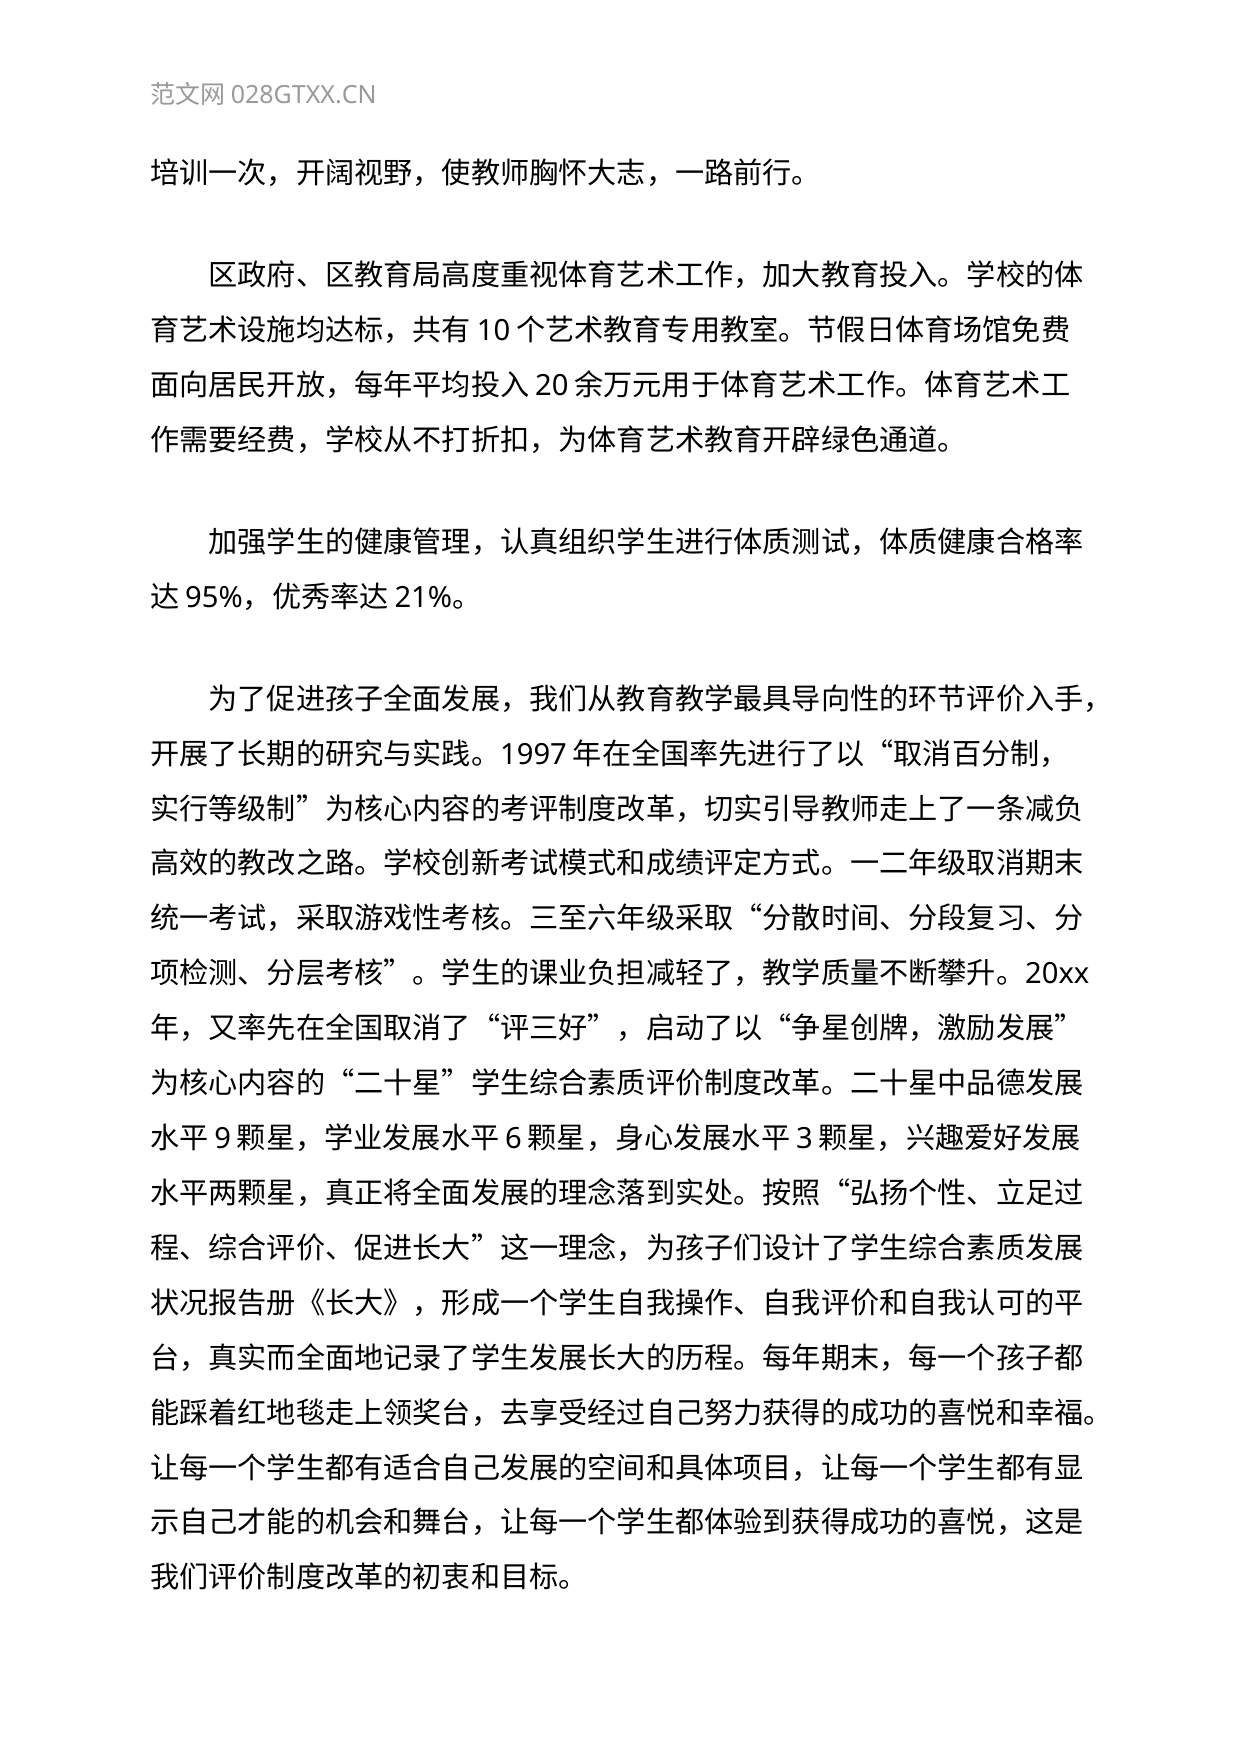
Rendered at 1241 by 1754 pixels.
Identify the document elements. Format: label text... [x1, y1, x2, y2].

text 为了促进孩子全面发展，我们从教育教学最具导向性的环节评价入手，开展了长期的研究与实践。1997年在全国率先进行了以“取消百分制，实行等级制”为核心内容的考评制度改革，切实引导教师走上了一条减负高效的教改之路。学校创新考试模式和成绩评定方式。一二年级取消期末统一考试，采取游戏性考核。三至六年级采取“分散时间、分段复习、分项检测、分层考核”。学生的课业负担减轻了，教学质量不断攀升。20xx年，又率先在全国取消了“评三好”，启动了以“争星创牌，激励发展”为核心内容的“二十星”学生综合素质评价制度改革。二十星中品德发展水平9颗星，学业发展水平6颗星，身心发展水平3颗星，兴趣爱好发展水平两颗星，真正将全面发展的理念落到实处。按照“弘扬个性、立足过程、综合评价、促进长大”这一理念，为孩子们设计了学生综合素质发展状况报告册《长大》，形成一个学生自我操作、自我评价和自我认可的平台，真实而全面地记录了学生发展长大的历程。每年期末，每一个孩子都能踩着红地毯走上领奖台，去享受经过自己努力获得的成功的喜悦和幸福。让每一个学生都有适合自己发展的空间和具体项目，让每一个学生都有显示自己才能的机会和舞台，让每一个学生都体验到获得成功的喜悦，这是我们评价制度改革的初衷和目标。 [150, 675, 1090, 1596]
text 区政府、区教育局高度重视体育艺术工作，加大教育投入。学校的体育艺术设施均达标，共有10个艺术教育专用教室。节假日体育场馆免费面向居民开放，每年平均投入20余万元用于体育艺术工作。体育艺术工作需要经费，学校从不打折扣，为体育艺术教育开辟绿色通道。 [150, 252, 1090, 459]
text 加强学生的健康管理，认真组织学生进行体质测试，体质健康合格率达95%，优秀率达21%。 [150, 518, 1090, 616]
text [150, 150, 1090, 192]
